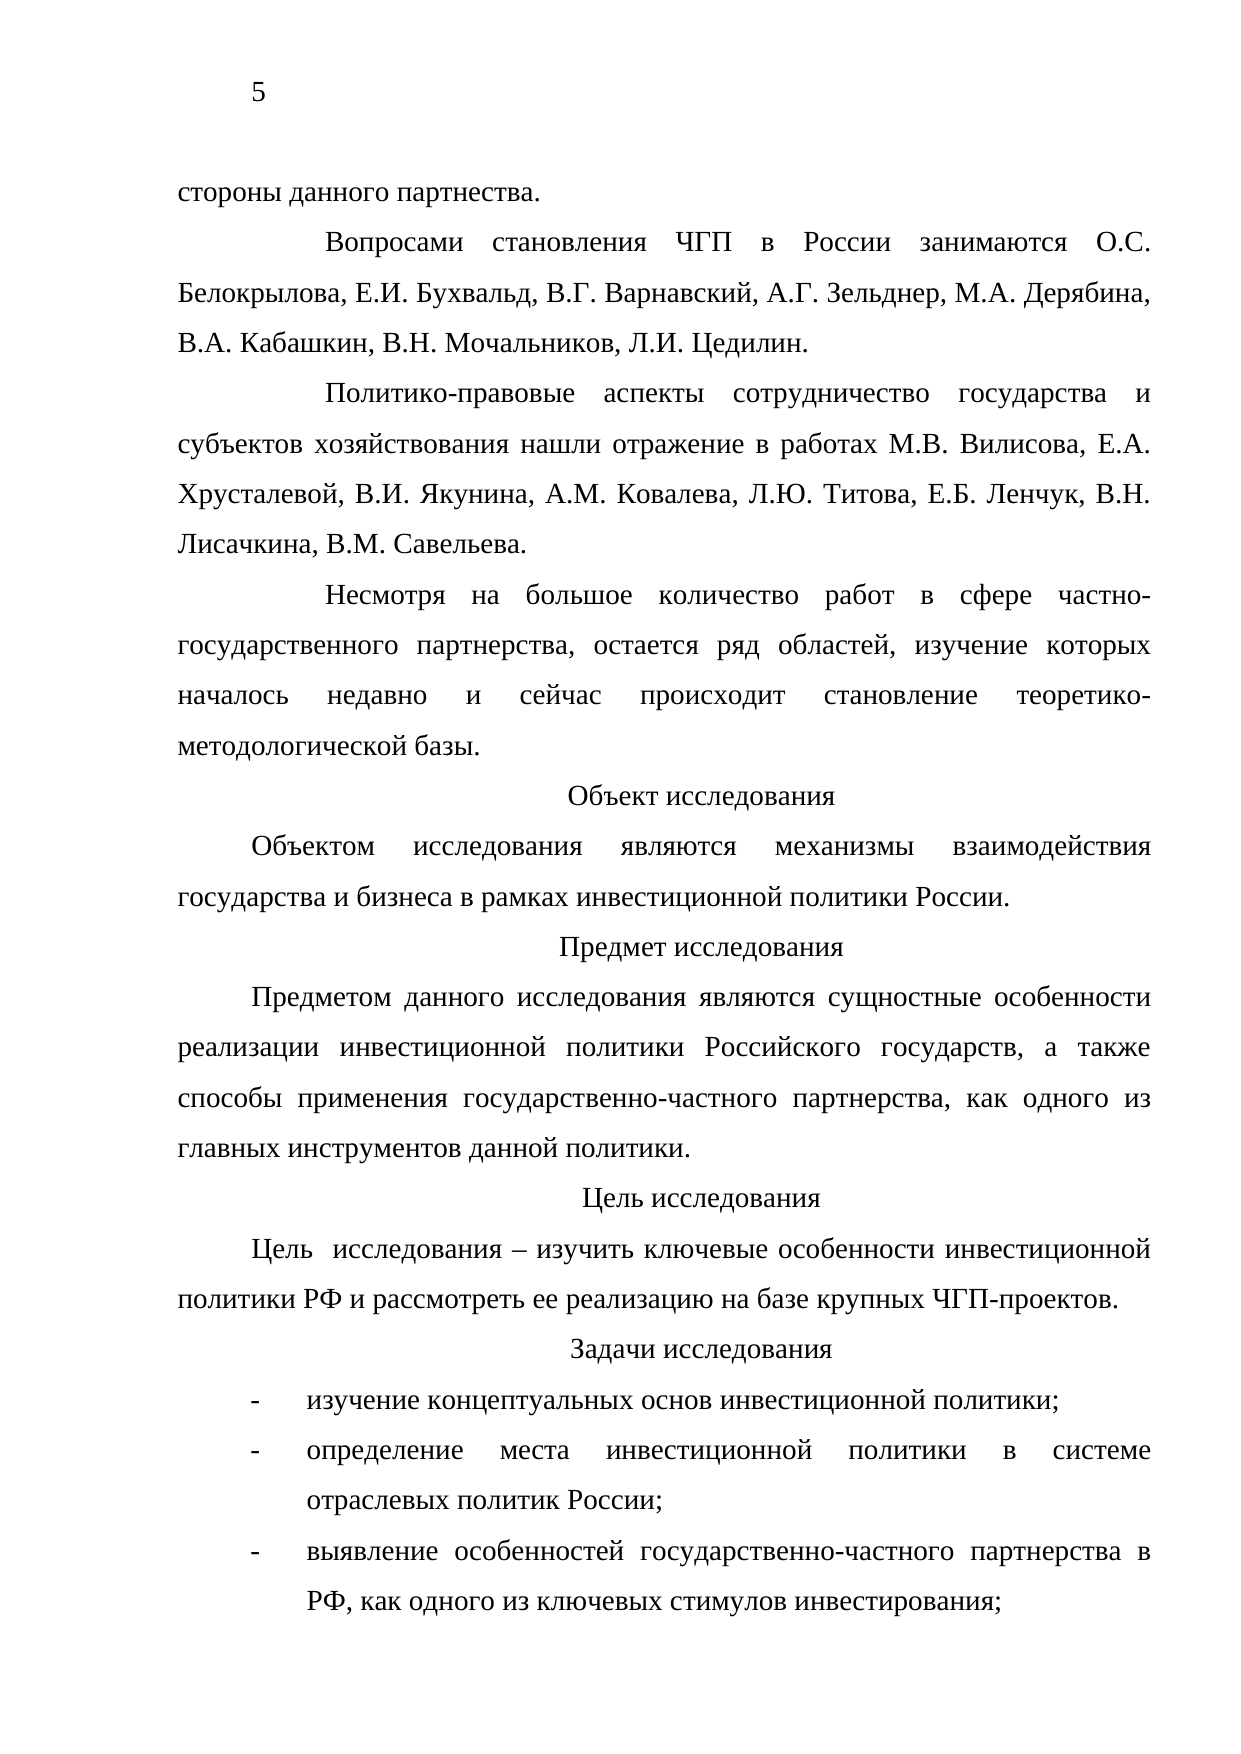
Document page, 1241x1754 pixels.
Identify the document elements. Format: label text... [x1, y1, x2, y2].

text Несмотря на большое количество работ в сфере частно-государственного партнерства, остается ряд областей, изучение которых началось недавно и сейчас происходит становление теоретико-методологической базы. [177, 577, 1152, 761]
list изучение концептуальных основ инвестиционной политики; [250, 1382, 1152, 1415]
list выявление особенностей государственно-частного партнерства в РФ, как одного из ключевых стимулов инвестирования; [250, 1533, 1152, 1617]
text Вопросами становления ЧГП в России занимаются О.С. Белокрылова, Е.И. Бухвальд, В.Г. Варнавский, А.Г. Зельднер, М.А. Дерябина, В.А. Кабашкин, В.Н. Мочальников, Л.И. Цедилин. [177, 224, 1152, 359]
text Объектом исследования являются механизмы взаимодействия государства и бизнеса в рамках инвестиционной политики России. [177, 828, 1152, 912]
text Предмет исследования [177, 929, 1152, 962]
list определение места инвестиционной политики в системе отраслевых политик России; [250, 1432, 1152, 1516]
text Задачи исследования [177, 1331, 1152, 1365]
text Цель исследования [177, 1181, 1152, 1214]
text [177, 174, 1152, 208]
text Объект исследования [177, 778, 1152, 812]
text Предметом данного исследования являются сущностные особенности реализации инвестиционной политики Российского государств, а также способы применения государственно-частного партнерства, как одного из главных инструментов данной политики. [177, 979, 1152, 1164]
text Политико-правовые аспекты сотрудничество государства и субъектов хозяйствования нашли отражение в работах М.В. Вилисова, Е.А. Хрусталевой, В.И. Якунина, А.М. Ковалева, Л.Ю. Титова, Е.Б. Ленчук, В.Н. Лисачкина, В.М. Савельева. [177, 376, 1152, 560]
text Цель исследования – изучить ключевые особенности инвестиционной политики РФ и рассмотреть ее реализацию на базе крупных ЧГП-проектов. [177, 1231, 1152, 1315]
